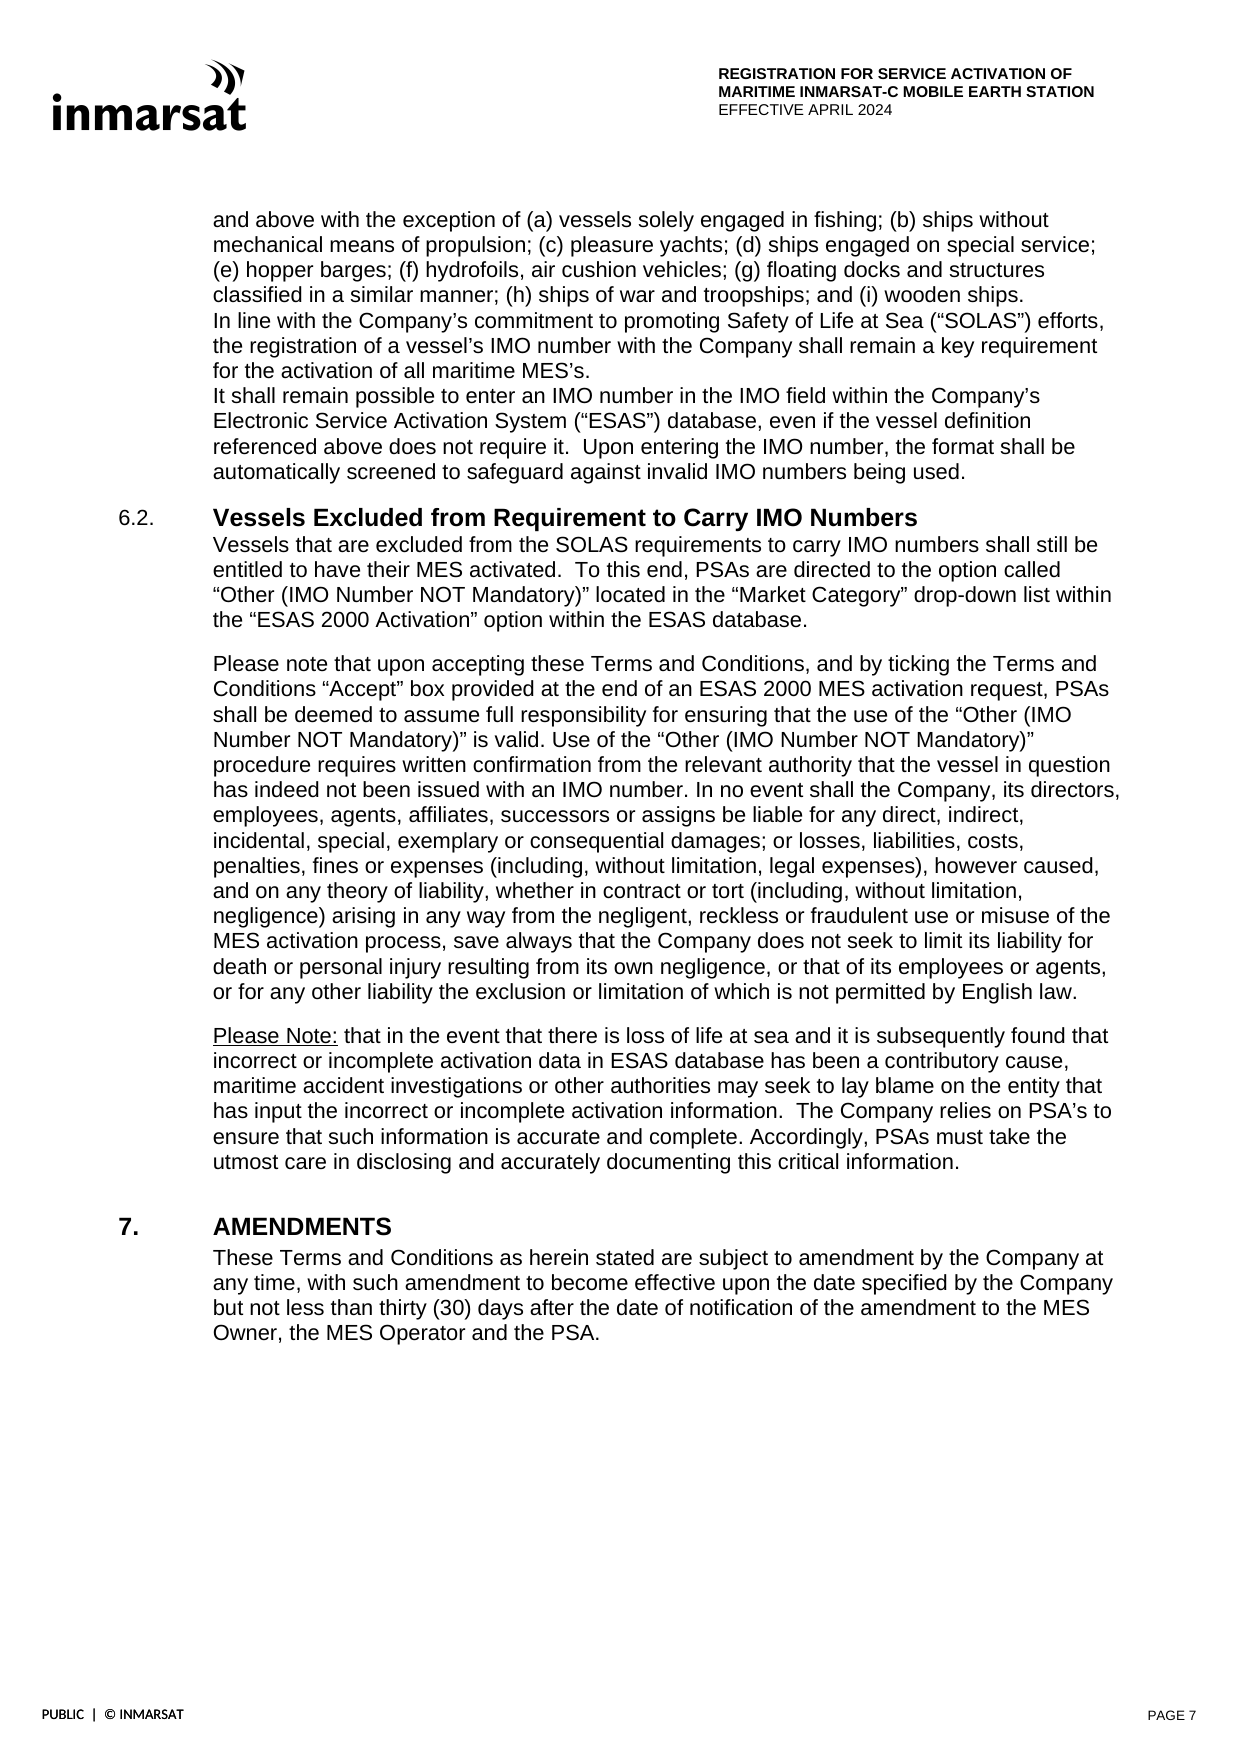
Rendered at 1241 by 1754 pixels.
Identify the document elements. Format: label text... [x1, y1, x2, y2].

subtitle Vessels Excluded from Requirement to Carry IMO Numbers [118, 503, 1122, 532]
text Vessels that are excluded from the SOLAS requirements to carry IMO numbers shall still be entitled to have their MES activated. To this end, PSAs are directed to the option called “Other (IMO Number NOT Mandatory)” located in the “Market Category” drop-down list within the “ESAS 2000 Activation” option within the ESAS database. [213, 532, 1122, 632]
text Please Note: that in the event that there is loss of life at sea and it is subsequently found that incorrect or incomplete activation data in ESAS database has been a contributory cause, maritime accident investigations or other authorities may seek to lay blame on the entity that has input the incorrect or incomplete activation information. The Company relies on PSA’s to ensure that such information is accurate and complete. Accordingly, PSAs must take the utmost care in disclosing and accurately documenting this critical information. [213, 1023, 1122, 1174]
text Please note that upon accepting these Terms and Conditions, and by ticking the Terms and Conditions “Accept” box provided at the end of an ESAS 2000 MES activation request, PSAs shall be deemed to assume full responsibility for ensuring that the use of the “Other (IMO Number NOT Mandatory)” is valid. Use of the “Other (IMO Number NOT Mandatory)” procedure requires written confirmation from the relevant authority that the vessel in question has indeed not been issued with an IMO number. In no event shall the Company, its directors, employees, agents, affiliates, successors or assigns be liable for any direct, indirect, incidental, special, exemplary or consequential damages; or losses, liabilities, costs, penalties, fines or expenses (including, without limitation, legal expenses), however caused, and on any theory of liability, whether in contract or tort (including, without limitation, negligence) arising in any way from the negligent, reckless or fraudulent use or misuse of the MES activation process, save always that the Company does not seek to limit its liability for death or personal injury resulting from its own negligence, or that of its employees or agents, or for any other liability the exclusion or limitation of which is not permitted by English law. [213, 651, 1122, 1004]
text These Terms and Conditions as herein stated are subject to amendment by the Company at any time, with such amendment to become effective upon the date specified by the Company but not less than thirty (30) days after the date of notification of the amendment to the MES Owner, the MES Operator and the PSA. [213, 1244, 1122, 1345]
subtitle Amendments [118, 1212, 1122, 1240]
picture [43, 53, 259, 148]
